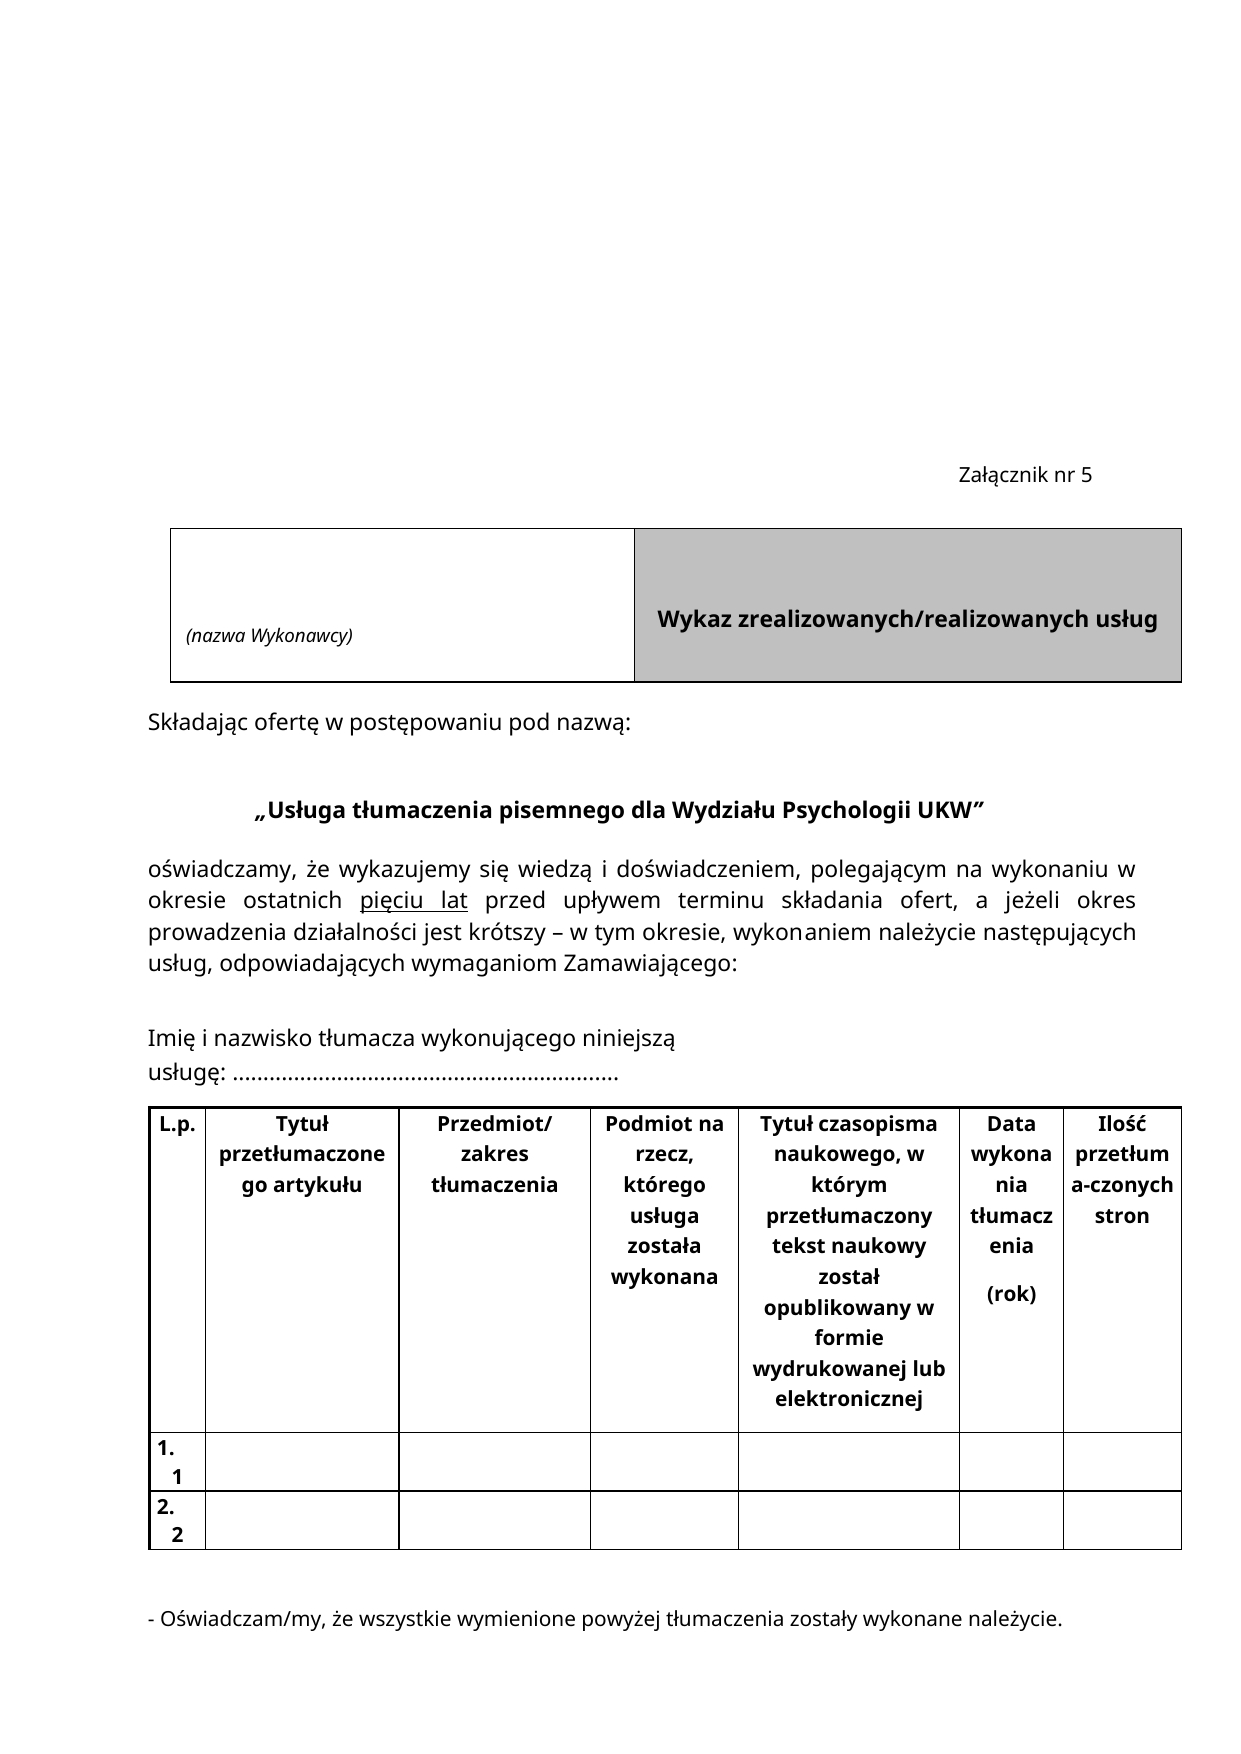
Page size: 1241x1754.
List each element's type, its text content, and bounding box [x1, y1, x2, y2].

table_cell 2 [151, 1492, 205, 1549]
table_cell 1 [151, 1433, 205, 1490]
text „Usługa tłumaczenia pisemnego dla Wydziału Psychologii UKW” [148, 793, 1092, 825]
table_cell [960, 1492, 1063, 1549]
text Załącznik nr 5 [148, 460, 1092, 488]
text Imię i nazwisko tłumacza wykonującego niniejszą usługę: ............................................................... [148, 1022, 1092, 1087]
text - Oświadczam/my, że wszystkie wymienione powyżej tłumaczenia zostały wykonane należycie. [148, 1604, 1092, 1632]
table_cell [591, 1492, 738, 1549]
table_header Tytuł przetłumaczonego artykułu [206, 1109, 398, 1432]
table_header L.p. [151, 1109, 205, 1432]
table_header Przedmiot/zakres tłumaczenia [400, 1109, 590, 1432]
table_cell [206, 1492, 398, 1549]
table_cell [400, 1492, 590, 1549]
table_cell [739, 1433, 959, 1490]
table_cell [400, 1433, 590, 1490]
table_cell [960, 1433, 1063, 1490]
table_cell [1064, 1492, 1181, 1549]
table_cell [206, 1433, 398, 1490]
text oświadczamy, że wykazujemy się wiedzą i doświadczeniem, polegającym na wykonaniu w okresie ostatnich pięciu lat przed upływem terminu składania ofert, a jeżeli okres prowadzenia działalności jest krótszy – w tym okresie, wykonaniem należycie następujących usług, odpowiadających wymaganiom Zamawiającego: [148, 853, 1137, 978]
table_header Podmiot na rzecz, którego usługa została wykonana [591, 1109, 738, 1432]
text Składając ofertę w postępowaniu pod nazwą: [148, 575, 1128, 737]
table_header Data wykonania tłumaczenia (rok) [960, 1109, 1063, 1432]
table_header Tytuł czasopisma naukowego, w którym przetłumaczony tekst naukowy został opublikowany w formie wydrukowanej lub elektronicznej [739, 1109, 959, 1432]
table_header Ilość przetłuma-czonych stron [1064, 1109, 1181, 1432]
table_cell [591, 1433, 738, 1490]
table_cell [739, 1492, 959, 1549]
table_cell [1064, 1433, 1181, 1490]
